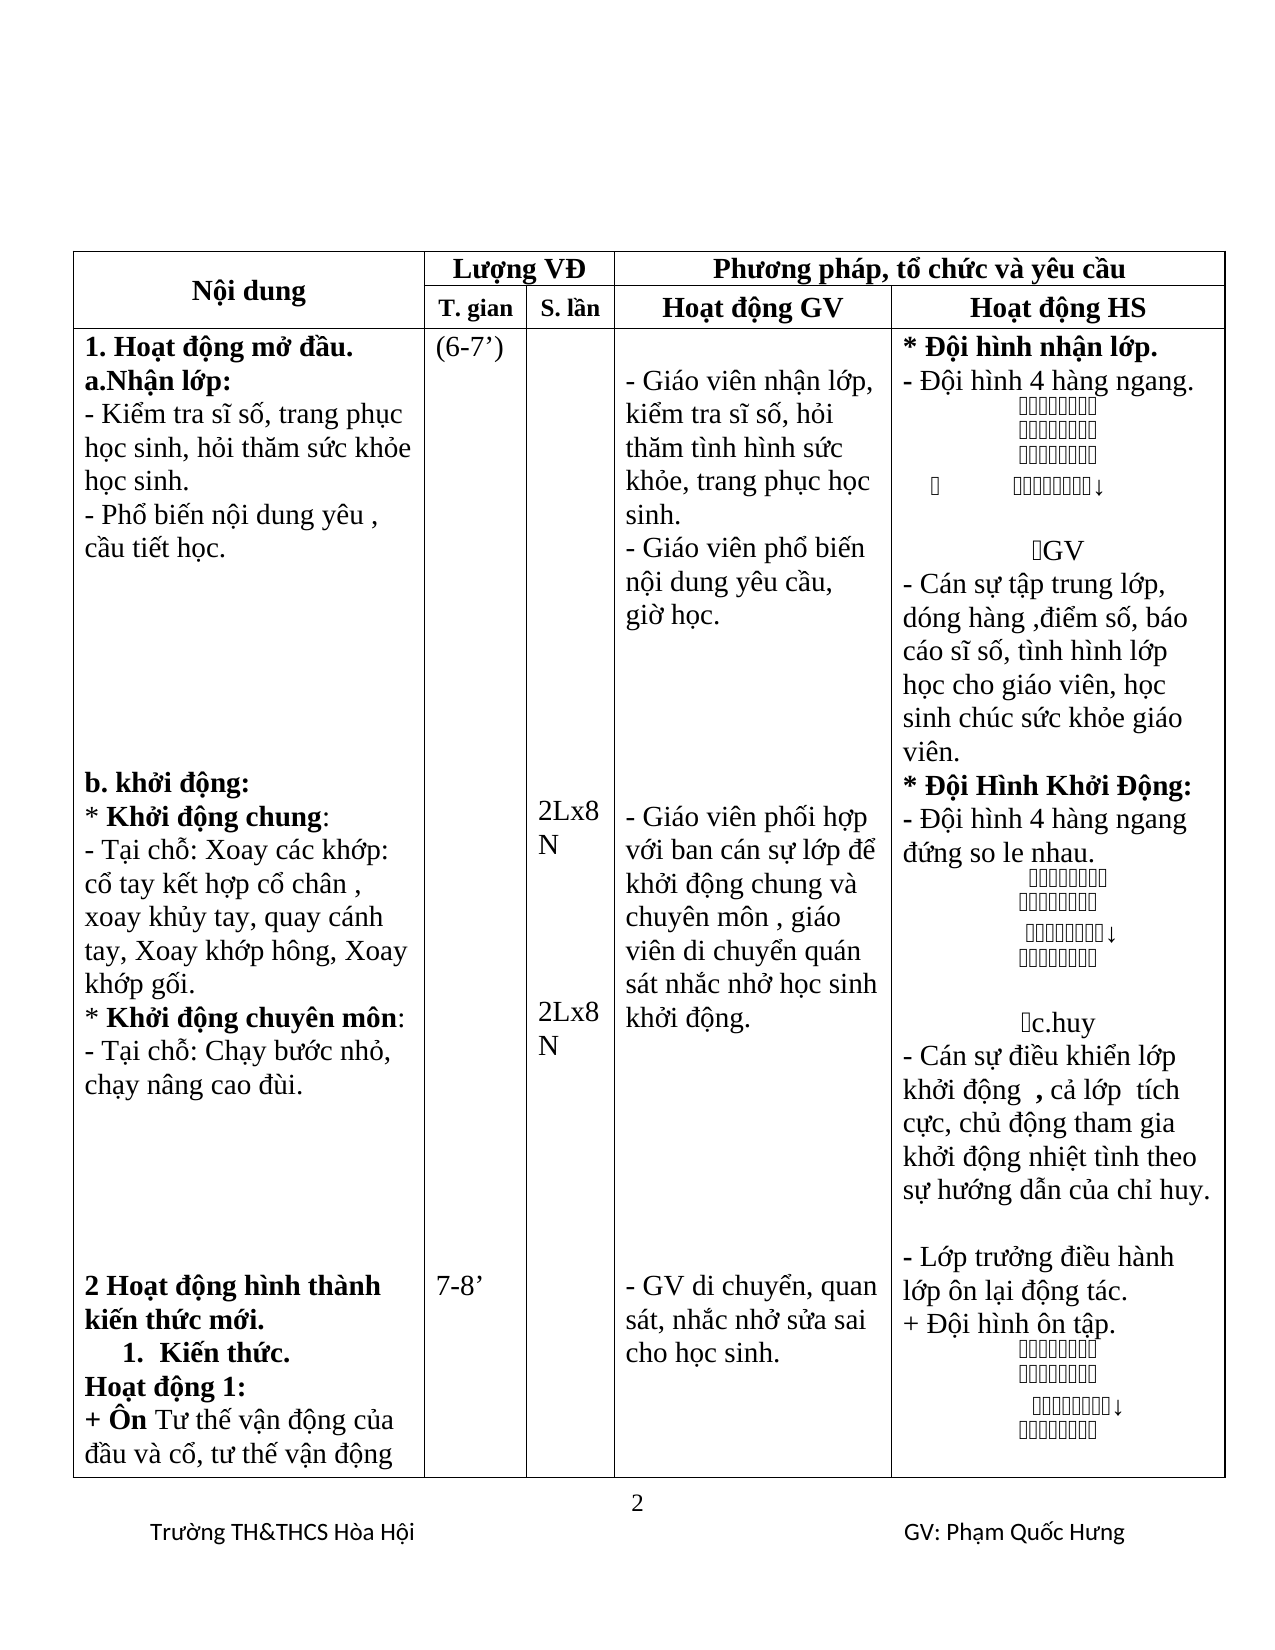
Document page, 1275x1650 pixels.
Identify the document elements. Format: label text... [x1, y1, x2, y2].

table_header Phương pháp, tổ chức và yêu cầu [615, 252, 1224, 285]
table_header Nội dung [74, 252, 424, 328]
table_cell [892, 329, 1224, 1477]
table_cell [615, 329, 891, 1477]
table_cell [74, 329, 424, 1477]
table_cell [425, 329, 526, 1477]
table_cell T. gian [425, 286, 526, 328]
table_cell 2Lx8N 2Lx8N [527, 329, 614, 1477]
table_cell Hoạt động GV [615, 286, 891, 328]
table_header Lượng VĐ [425, 252, 614, 285]
table_cell Hoạt động HS [892, 286, 1224, 328]
table_cell S. lần [527, 286, 614, 328]
